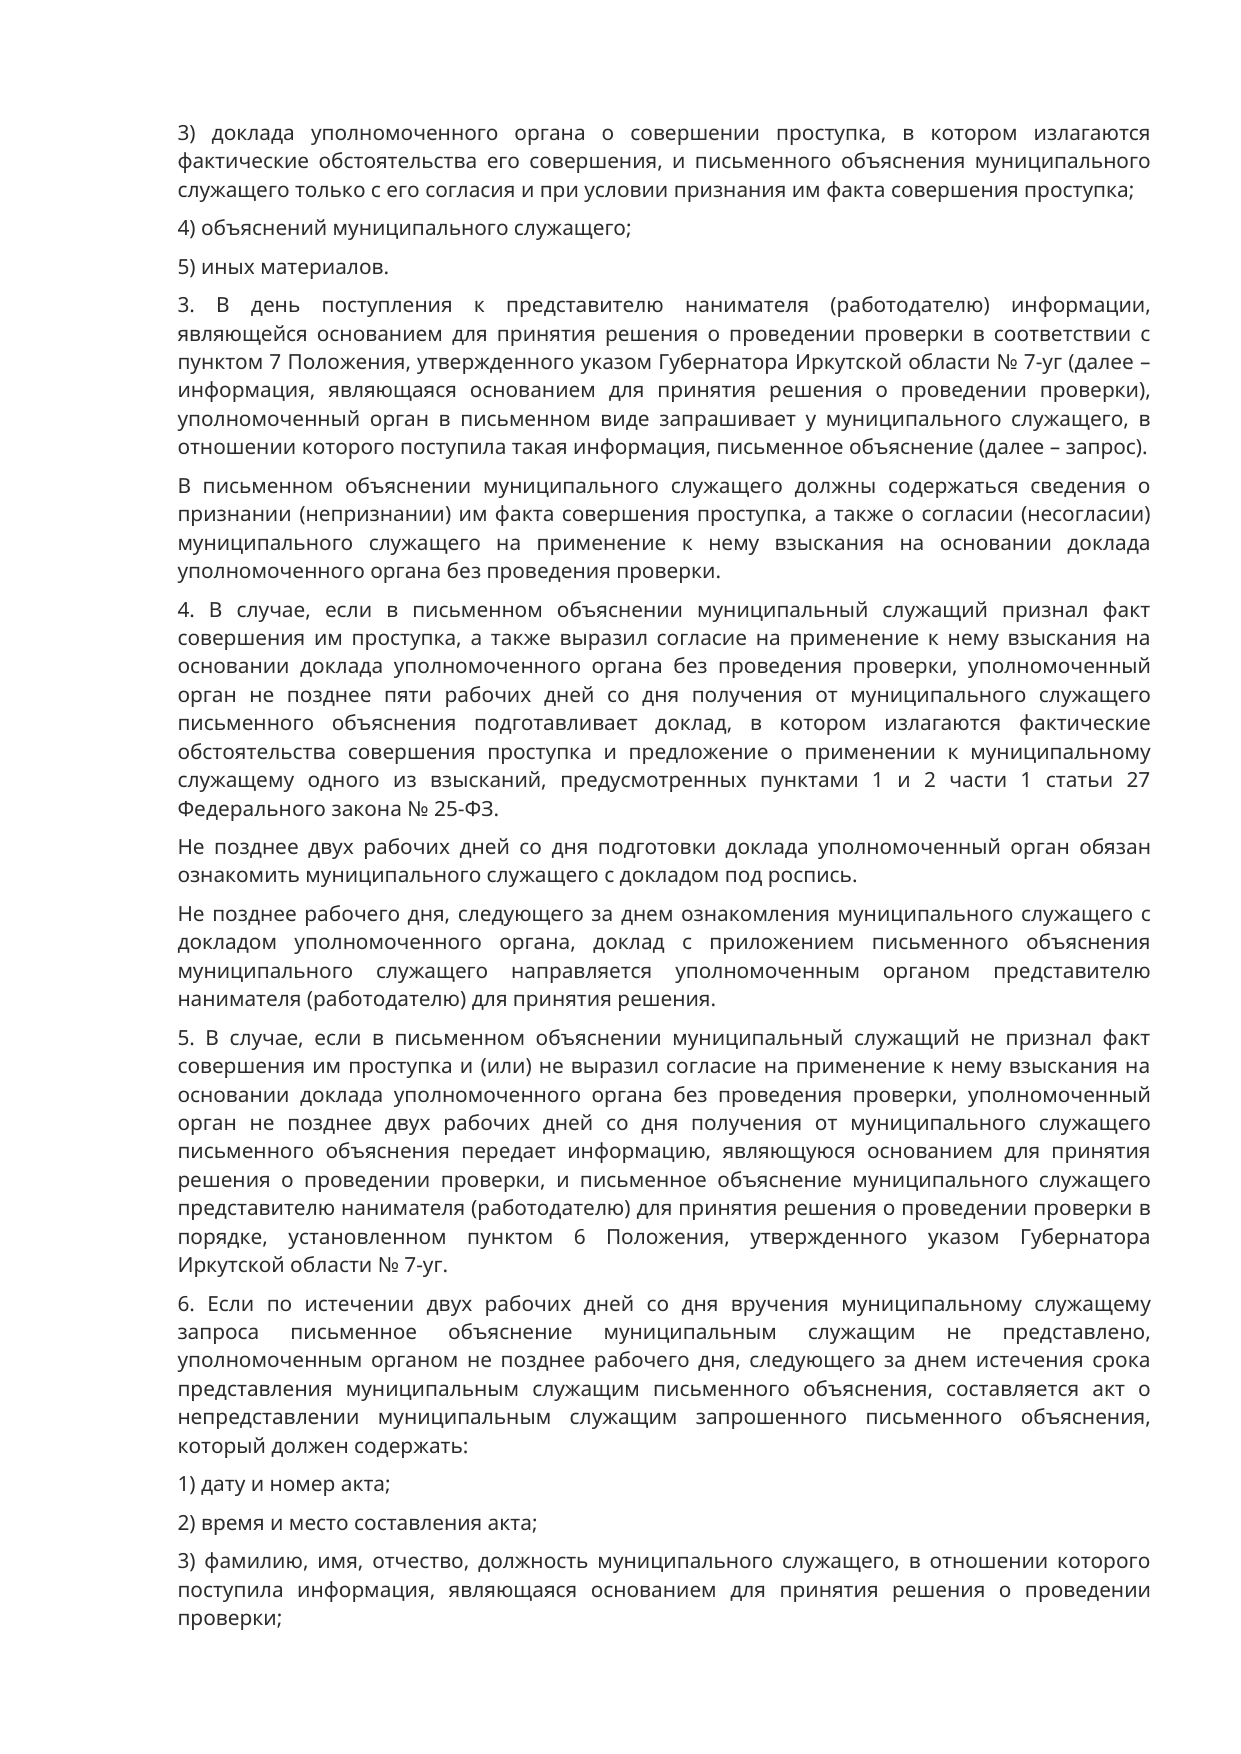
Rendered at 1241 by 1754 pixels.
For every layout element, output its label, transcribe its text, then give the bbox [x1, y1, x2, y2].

text 5. В случае, если в письменном объяснении муниципальный служащий не признал факт совершения им проступка и (или) не выразил согласие на применение к нему взыскания на основании доклада уполномоченного органа без проведения проверки, уполномоченный орган не позднее двух рабочих дней со дня получения от муниципального служащего письменного объяснения передает информацию, являющуюся основанием для принятия решения о проведении проверки, и письменное объяснение муниципального служащего представителю нанимателя (работодателю) для принятия решения о проведении проверки в порядке, установленном пунктом 6 Положения, утвержденного указом Губернатора Иркутской области № 7-уг. [177, 1023, 1152, 1279]
text 2) время и место составления акта; [177, 1508, 1152, 1536]
text 4. В случае, если в письменном объяснении муниципальный служащий признал факт совершения им проступка, а также выразил согласие на применение к нему взыскания на основании доклада уполномоченного органа без проведения проверки, уполномоченный орган не позднее пяти рабочих дней со дня получения от муниципального служащего письменного объяснения подготавливает доклад, в котором излагаются фактические обстоятельства совершения проступка и предложение о применении к муниципальному служащему одного из взысканий, предусмотренных пунктами 1 и 2 части 1 статьи 27 Федерального закона № 25-ФЗ. [177, 595, 1152, 822]
text Не позднее двух рабочих дней со дня подготовки доклада уполномоченный орган обязан ознакомить муниципального служащего с докладом под роспись. [177, 832, 1152, 889]
text 6. Если по истечении двух рабочих дней со дня вручения муниципальному служащему запроса письменное объяснение муниципальным служащим не представлено, уполномоченным органом не позднее рабочего дня, следующего за днем истечения срока представления муниципальным служащим письменного объяснения, составляется акт о непредставлении муниципальным служащим запрошенного письменного объяснения, который должен содержать: [177, 1289, 1152, 1459]
text Не позднее рабочего дня, следующего за днем ознакомления муниципального служащего с докладом уполномоченного органа, доклад с приложением письменного объяснения муниципального служащего направляется уполномоченным органом представителю нанимателя (работодателю) для принятия решения. [177, 899, 1152, 1013]
text 3) доклада уполномоченного органа о совершении проступка, в котором излагаются фактические обстоятельства его совершения, и письменного объяснения муниципального служащего только с его согласия и при условии признания им факта совершения проступка; [177, 118, 1152, 203]
text В письменном объяснении муниципального служащего должны содержаться сведения о признании (непризнании) им факта совершения проступка, а также о согласии (несогласии) муниципального служащего на применение к нему взыскания на основании доклада уполномоченного органа без проведения проверки. [177, 471, 1152, 585]
text 3. В день поступления к представителю нанимателя (работодателю) информации, являющейся основанием для принятия решения о проведении проверки в соответствии с пунктом 7 Положения, утвержденного указом Губернатора Иркутской области № 7-уг (далее – информация, являющаяся основанием для принятия решения о проведении проверки), уполномоченный орган в письменном виде запрашивает у муниципального служащего, в отношении которого поступила такая информация, письменное объяснение (далее – запрос). [177, 290, 1152, 461]
text 1) дату и номер акта; [177, 1469, 1152, 1498]
text 4) объяснений муниципального служащего; [177, 213, 1152, 242]
text 5) иных материалов. [177, 252, 1152, 280]
text 3) фамилию, имя, отчество, должность муниципального служащего, в отношении которого поступила информация, являющаяся основанием для принятия решения о проведении проверки; [177, 1546, 1152, 1632]
